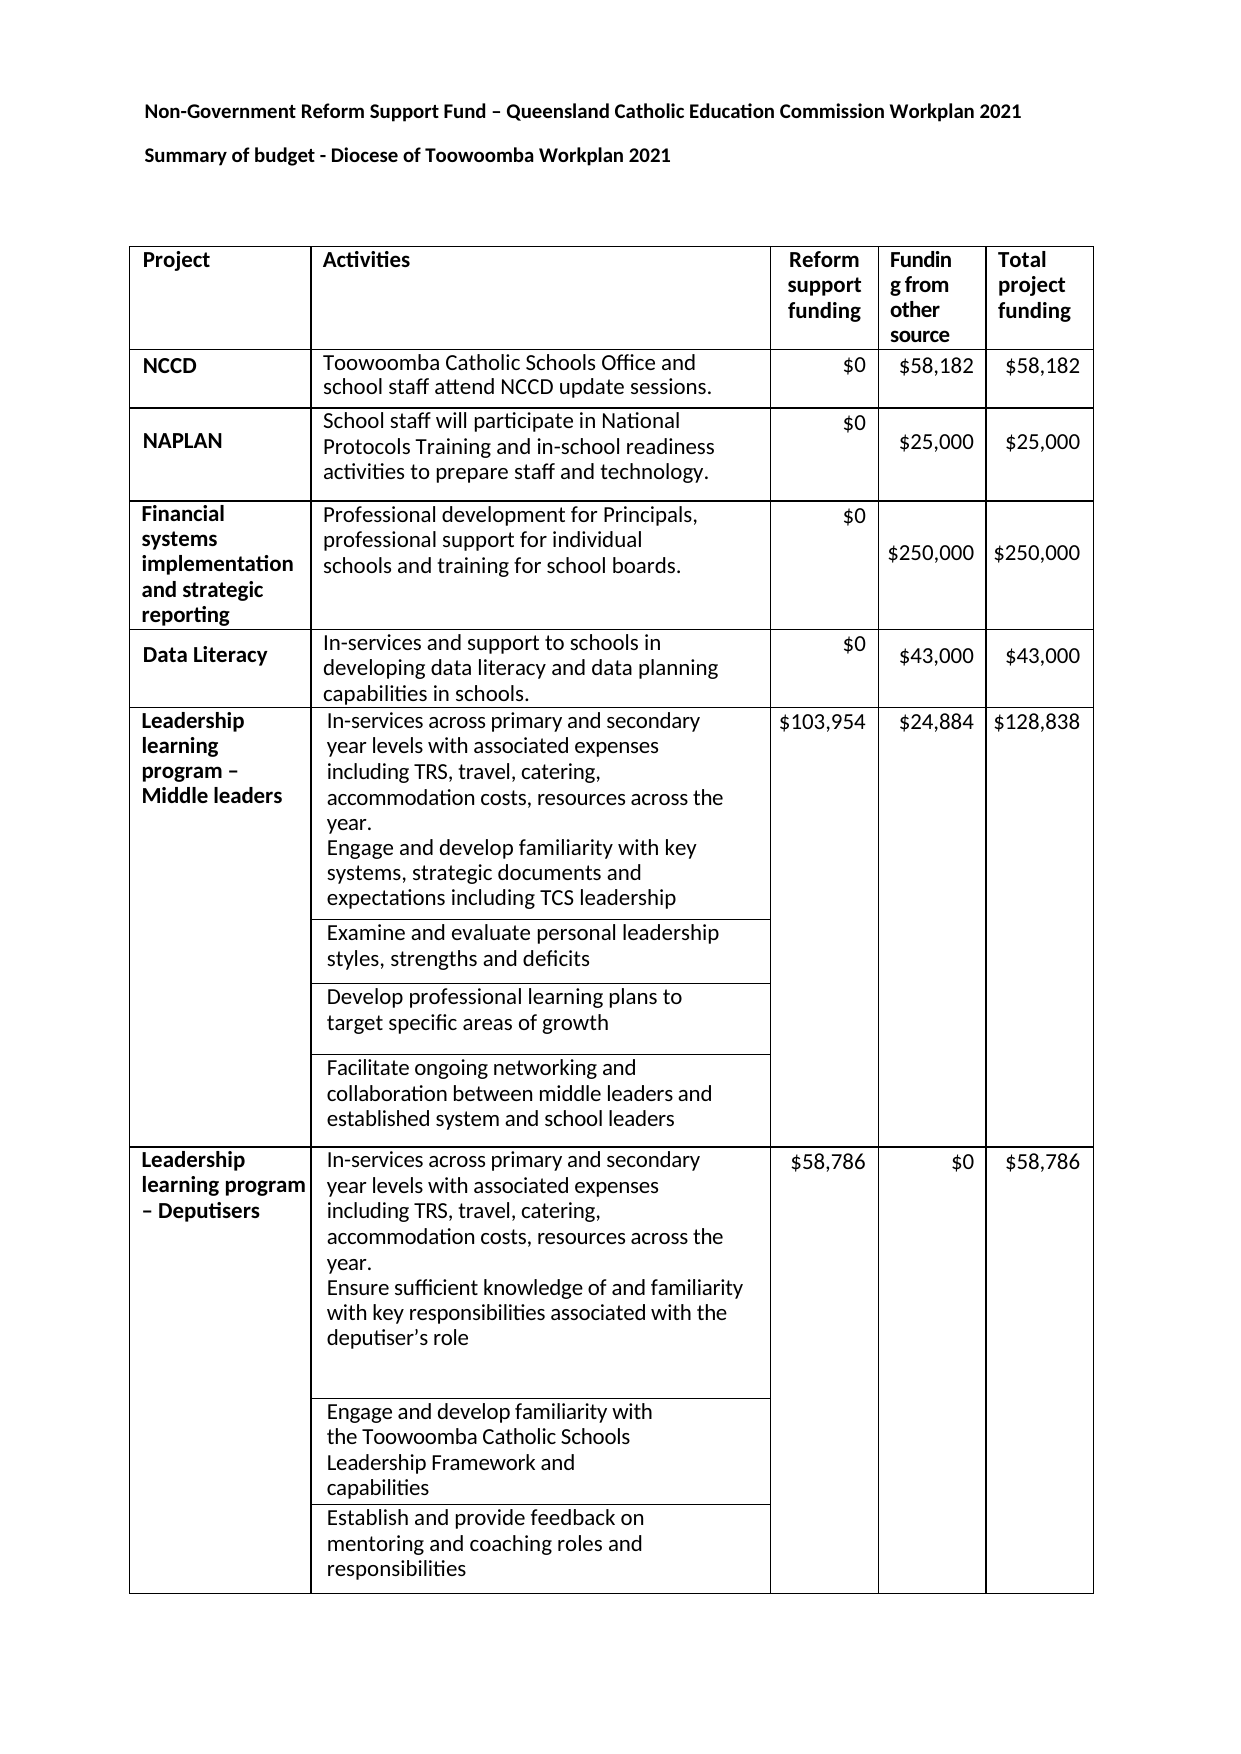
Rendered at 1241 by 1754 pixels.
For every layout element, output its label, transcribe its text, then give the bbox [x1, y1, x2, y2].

table_cell $58,182 [879, 350, 985, 407]
table_header Project [130, 247, 310, 349]
table_cell $24,884 [879, 708, 985, 1146]
table_cell Data Literacy [130, 630, 310, 707]
table_cell Develop professional learning plans to target specific areas of growth [312, 984, 770, 1054]
table_header Activities [312, 247, 770, 349]
table_cell $0 [771, 502, 878, 629]
table_cell Engage and develop familiarity with the Toowoomba Catholic Schools Leadership Framework and capabilities [312, 1399, 770, 1504]
table_cell Toowoomba Catholic Schools Office and school staff attend NCCD update sessions. [312, 350, 770, 407]
table_cell $58,786 [987, 1148, 1093, 1593]
table_header Reform support funding [771, 247, 878, 349]
table_header Funding from other sources [879, 247, 985, 349]
table_cell Leadership learning program – Deputisers [130, 1148, 310, 1593]
table_cell School staff will participate in National Protocols Training and in-school readiness activities to prepare staff and technology. [312, 409, 770, 500]
table_cell $43,000 [987, 630, 1093, 707]
table_cell $128,838 [987, 708, 1093, 1146]
table_cell $0 [771, 350, 878, 407]
table_cell NAPLAN [130, 409, 310, 500]
table_cell In-services across primary and secondary year levels with associated expenses including TRS, travel, catering, accommodation costs, resources across the year. Ensure sufficient knowledge of and familiarity with key responsibilities associated with the deputiser’s role [312, 1148, 770, 1398]
table_cell $43,000 [879, 630, 985, 707]
table_cell $25,000 [879, 409, 985, 500]
table_cell Facilitate ongoing networking and collaboration between middle leaders and established system and school leaders [312, 1055, 770, 1146]
table_cell $0 [879, 1148, 985, 1593]
table_cell Professional development for Principals, professional support for individual schools and training for school boards. [312, 502, 770, 629]
table_cell In-services and support to schools in developing data literacy and data planning capabilities in schools. [312, 630, 770, 707]
table_cell $0 [771, 630, 878, 707]
table_cell NCCD [130, 350, 310, 407]
table_cell $103,954 [771, 708, 878, 1146]
text Non-Government Reform Support Fund – Queensland Catholic Education Commission Workplan 2021 Summary of budget - Diocese of Toowoomba Workplan 2021 [144, 83, 1028, 171]
table_cell $25,000 [987, 409, 1093, 500]
table_cell Examine and evaluate personal leadership styles, strengths and deficits [312, 920, 770, 983]
table_cell $250,000 [987, 502, 1093, 629]
table_cell $58,182 [987, 350, 1093, 407]
table_cell Financial systems implementation and strategic reporting [130, 502, 310, 629]
table_cell Leadership learning program – Middle leaders [130, 708, 310, 1146]
table_cell Establish and provide feedback on mentoring and coaching roles and responsibilities [312, 1505, 770, 1593]
table_cell In-services across primary and secondary year levels with associated expenses including TRS, travel, catering, accommodation costs, resources across the year. Engage and develop familiarity with key systems, strategic documents and expectations including TCS leadership [312, 708, 770, 919]
table_cell $250,000 [879, 502, 985, 629]
table_cell $0 [771, 409, 878, 500]
table_header Total project funding [987, 247, 1093, 349]
table_cell $58,786 [771, 1148, 878, 1593]
